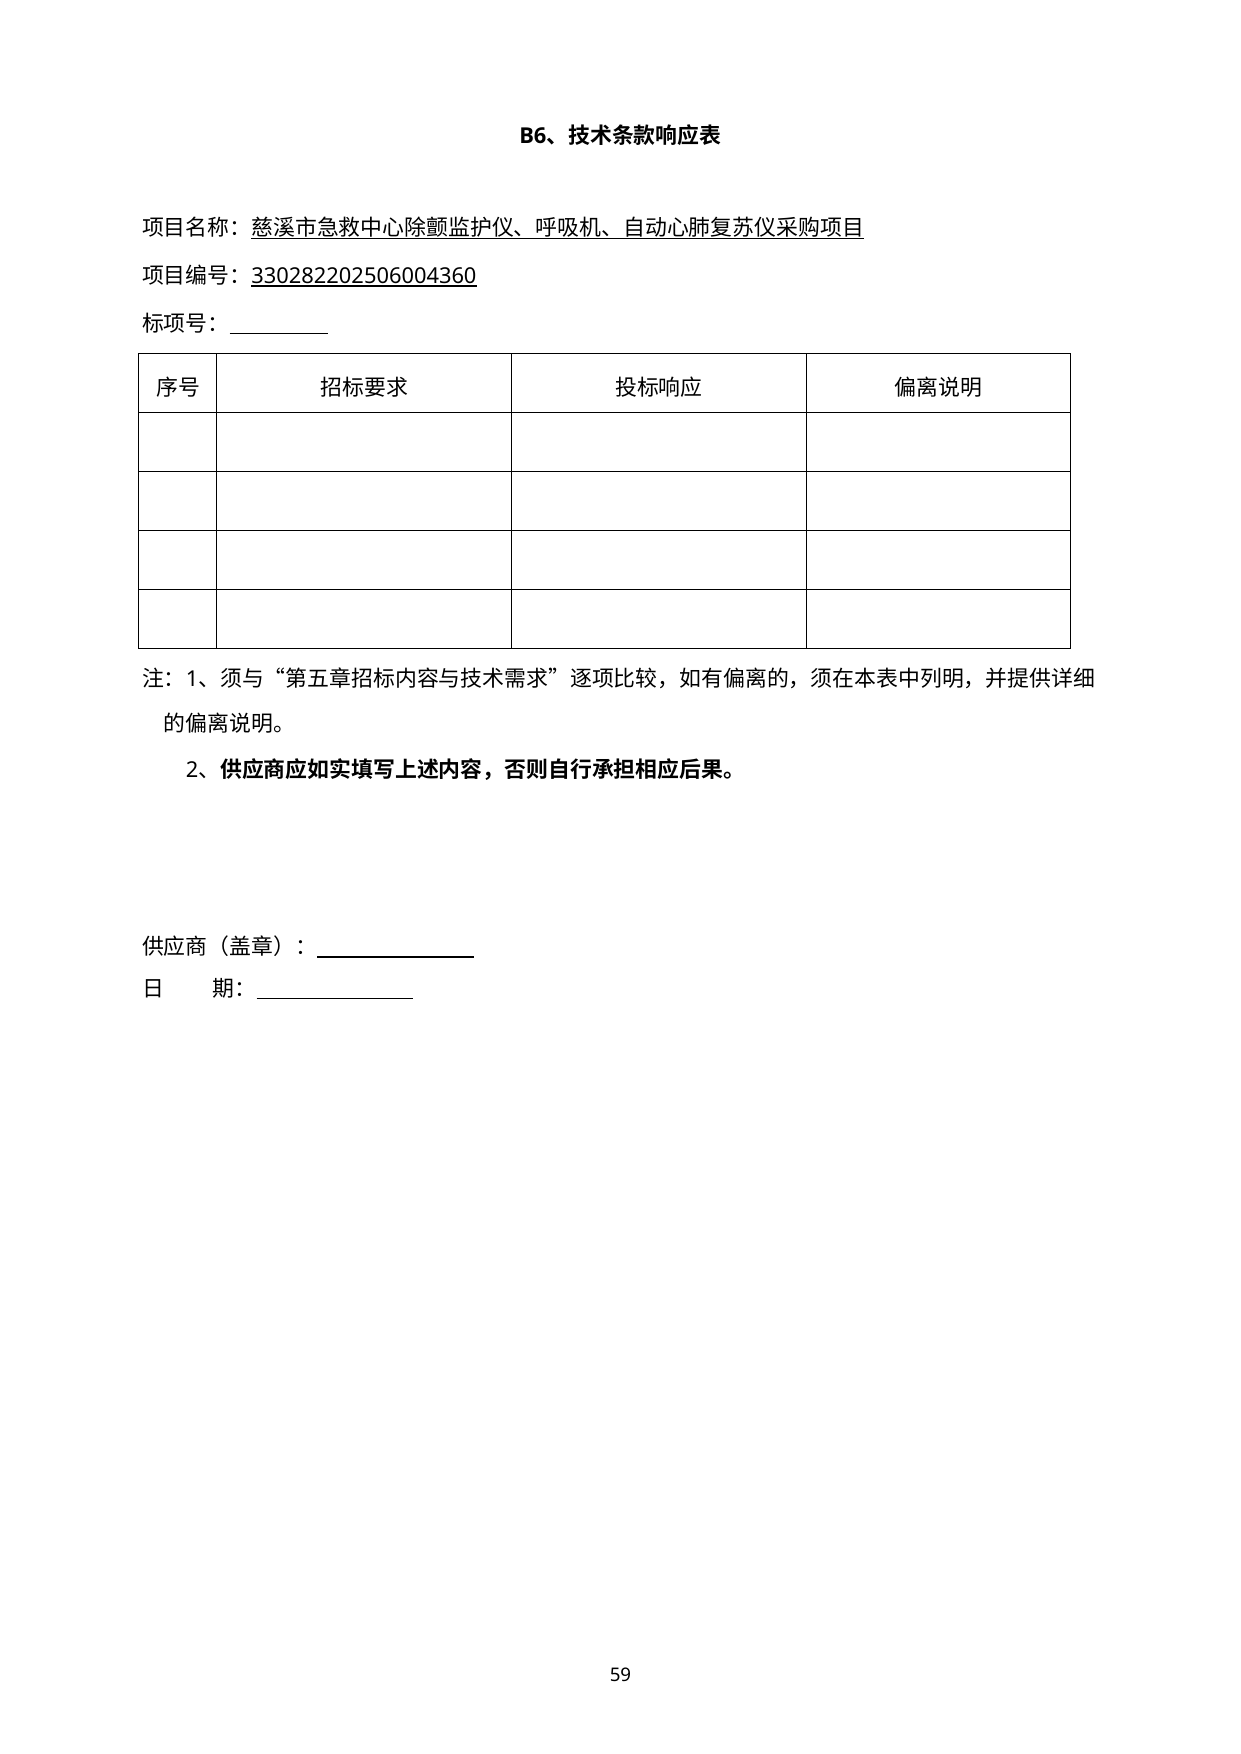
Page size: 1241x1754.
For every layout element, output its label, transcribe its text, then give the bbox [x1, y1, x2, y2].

table_cell [807, 413, 1070, 471]
table_cell [217, 531, 511, 589]
table_cell [139, 413, 216, 471]
table_header 序号 [139, 354, 216, 412]
text 项目名称：慈溪市急救中心除颤监护仪、呼吸机、自动心肺复苏仪采购项目 [142, 210, 1098, 242]
table_cell [807, 531, 1070, 589]
text 注：1、须与“第五章招标内容与技术需求”逐项比较，如有偏离的，须在本表中列明，并提供详细的偏离说明。 [142, 649, 1098, 741]
table_cell [512, 413, 806, 471]
table_cell [512, 531, 806, 589]
text 2、供应商应如实填写上述内容，否则自行承担相应后果。 [164, 741, 1098, 787]
text B6、技术条款响应表 [142, 118, 1098, 150]
table_cell [807, 590, 1070, 648]
table_header 投标响应 [512, 354, 806, 412]
text 标项号： [142, 306, 1098, 337]
table_header 偏离说明 [807, 354, 1070, 412]
table_cell [512, 590, 806, 648]
text 项目编号：330282202506004360 [142, 258, 1098, 290]
table_cell [217, 413, 511, 471]
table_cell [217, 590, 511, 648]
table_cell [807, 472, 1070, 530]
table_cell [512, 472, 806, 530]
text 供应商（盖章）： [142, 921, 1098, 963]
table_cell [139, 472, 216, 530]
table_header 招标要求 [217, 354, 511, 412]
table_cell [139, 531, 216, 589]
text 日 期： [142, 963, 1098, 1004]
table_cell [139, 590, 216, 648]
table_cell [217, 472, 511, 530]
